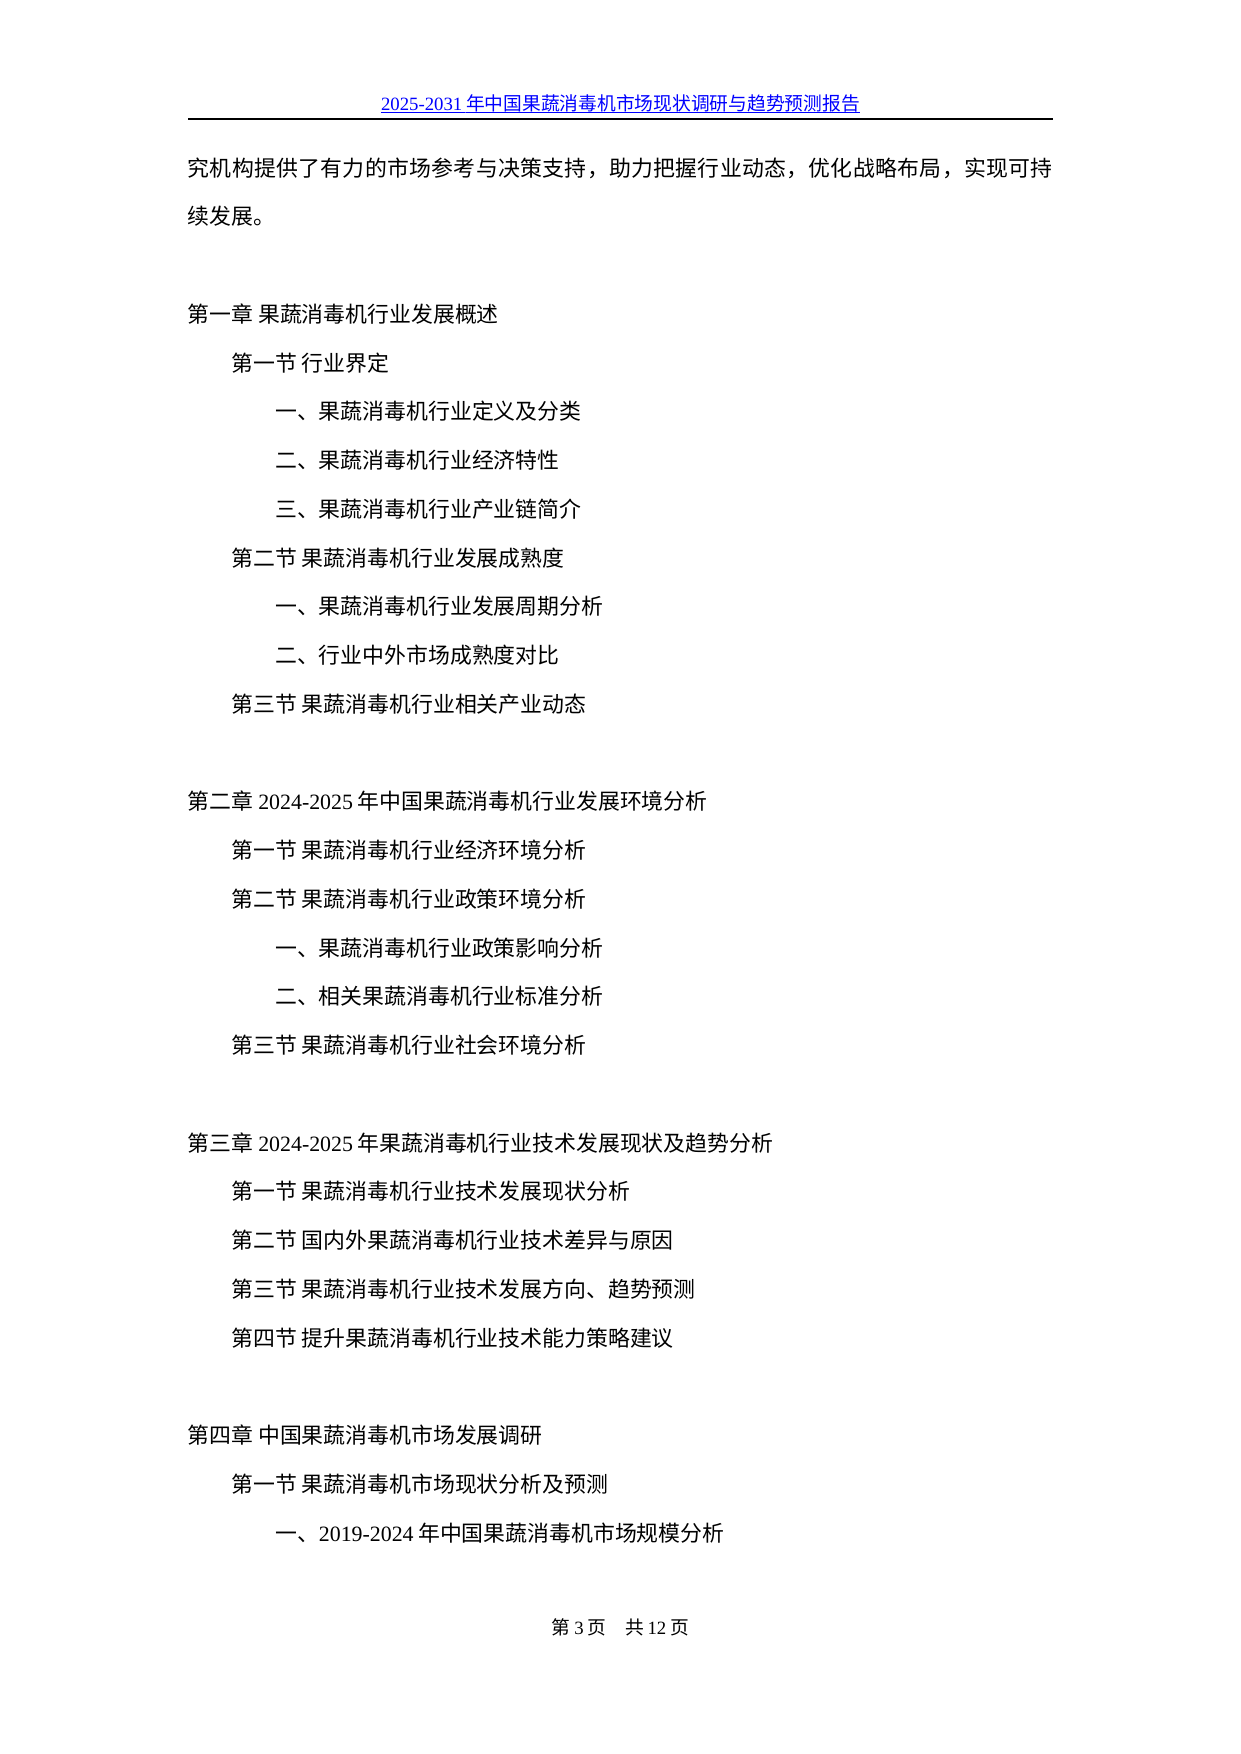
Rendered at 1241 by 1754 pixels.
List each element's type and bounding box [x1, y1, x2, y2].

text [187, 150, 1053, 1548]
